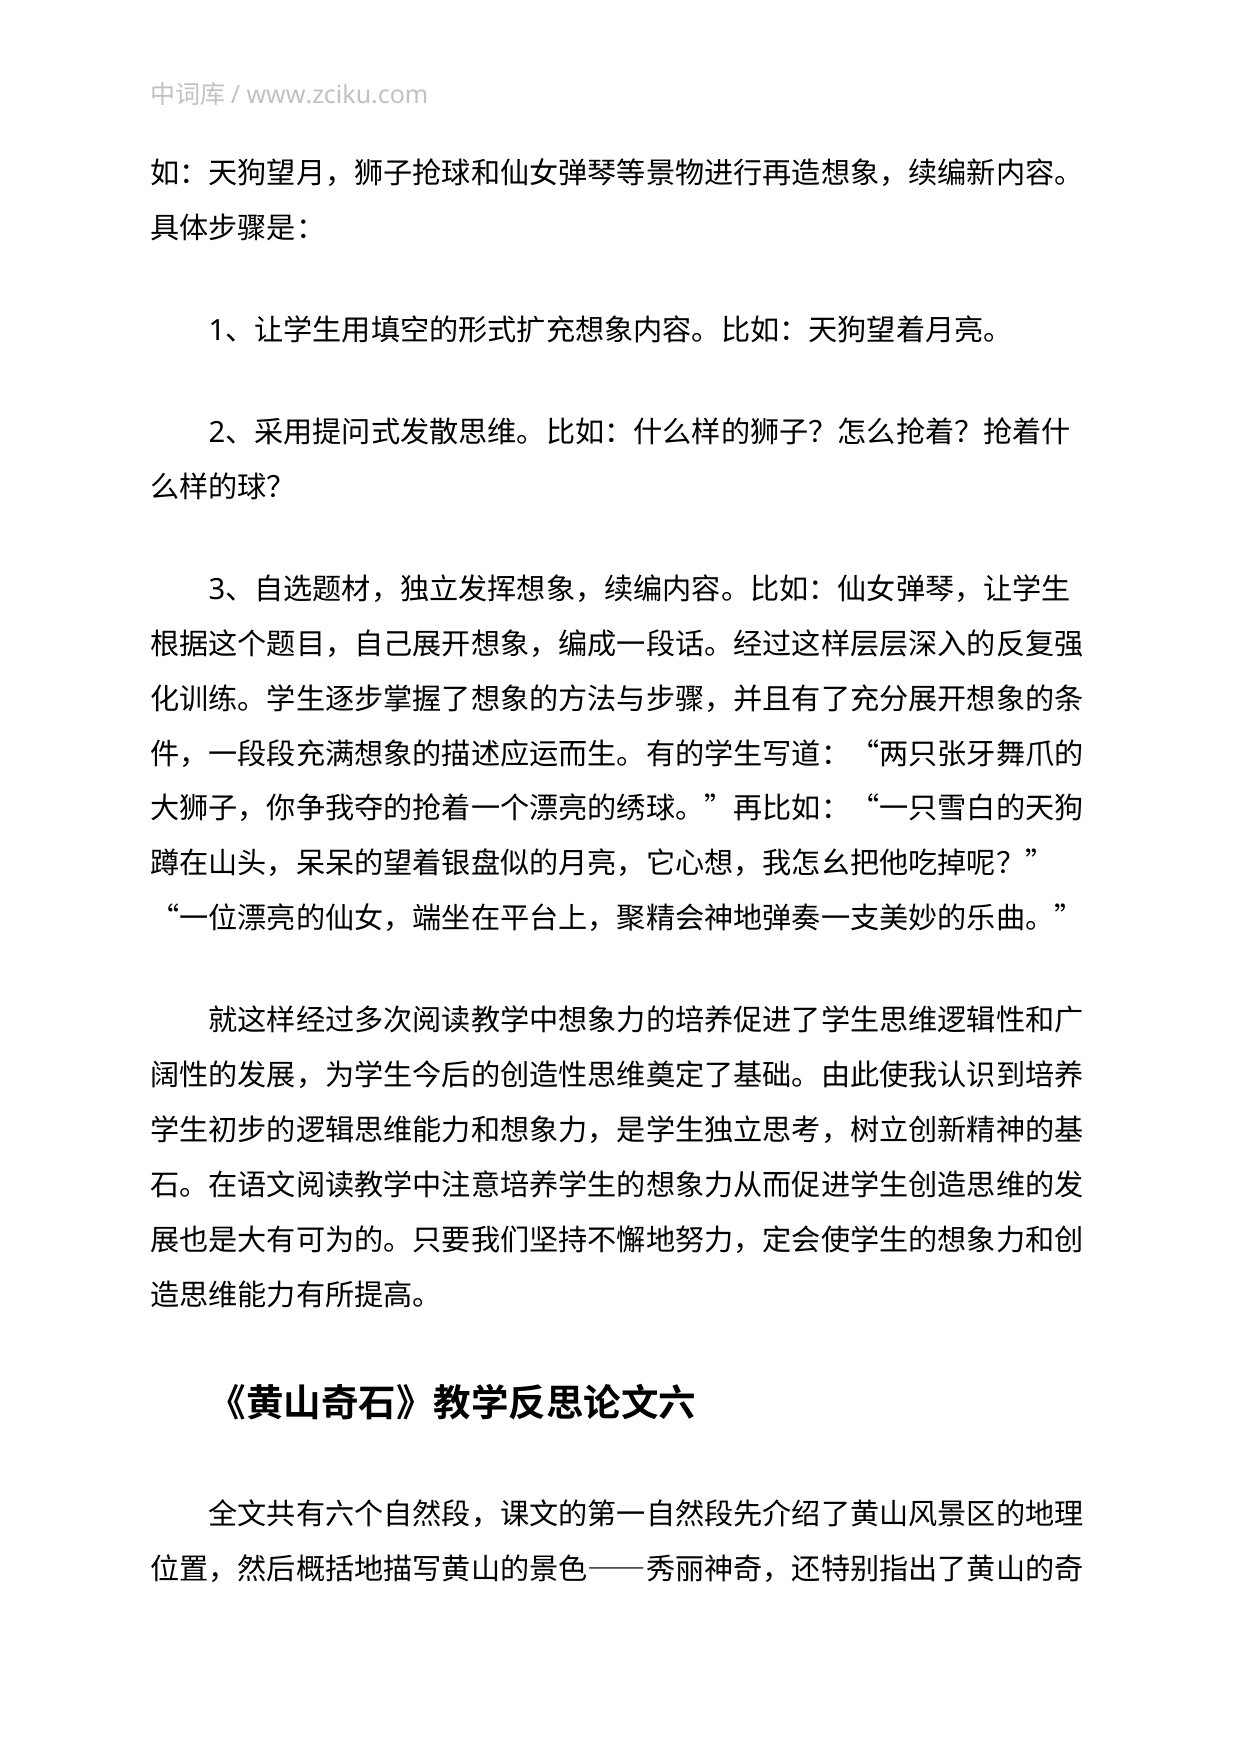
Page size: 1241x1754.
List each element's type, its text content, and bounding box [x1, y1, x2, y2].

text 1、让学生用填空的形式扩充想象内容。比如：天狗望着月亮。 [150, 307, 1090, 349]
text 《黄山奇石》教学反思论文六 [150, 1373, 1090, 1427]
text 2、采用提问式发散思维。比如：什么样的狮子？怎么抢着？抢着什么样的球？ [150, 409, 1090, 506]
text 就这样经过多次阅读教学中想象力的培养促进了学生思维逻辑性和广阔性的发展，为学生今后的创造性思维奠定了基础。由此使我认识到培养学生初步的逻辑思维能力和想象力，是学生独立思考，树立创新精神的基石。在语文阅读教学中注意培养学生的想象力从而促进学生创造思维的发展也是大有可为的。只要我们坚持不懈地努力，定会使学生的想象力和创造思维能力有所提高。 [150, 997, 1090, 1313]
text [150, 150, 1090, 247]
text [150, 1490, 1090, 1587]
text 3、自选题材，独立发挥想象，续编内容。比如：仙女弹琴，让学生根据这个题目，自己展开想象，编成一段话。经过这样层层深入的反复强化训练。学生逐步掌握了想象的方法与步骤，并且有了充分展开想象的条件，一段段充满想象的描述应运而生。有的学生写道：“两只张牙舞爪的大狮子，你争我夺的抢着一个漂亮的绣球。”再比如：“一只雪白的天狗蹲在山头，呆呆的望着银盘似的月亮，它心想，我怎幺把他吃掉呢？”“一位漂亮的仙女，端坐在平台上，聚精会神地弹奏一支美妙的乐曲。” [150, 565, 1090, 937]
